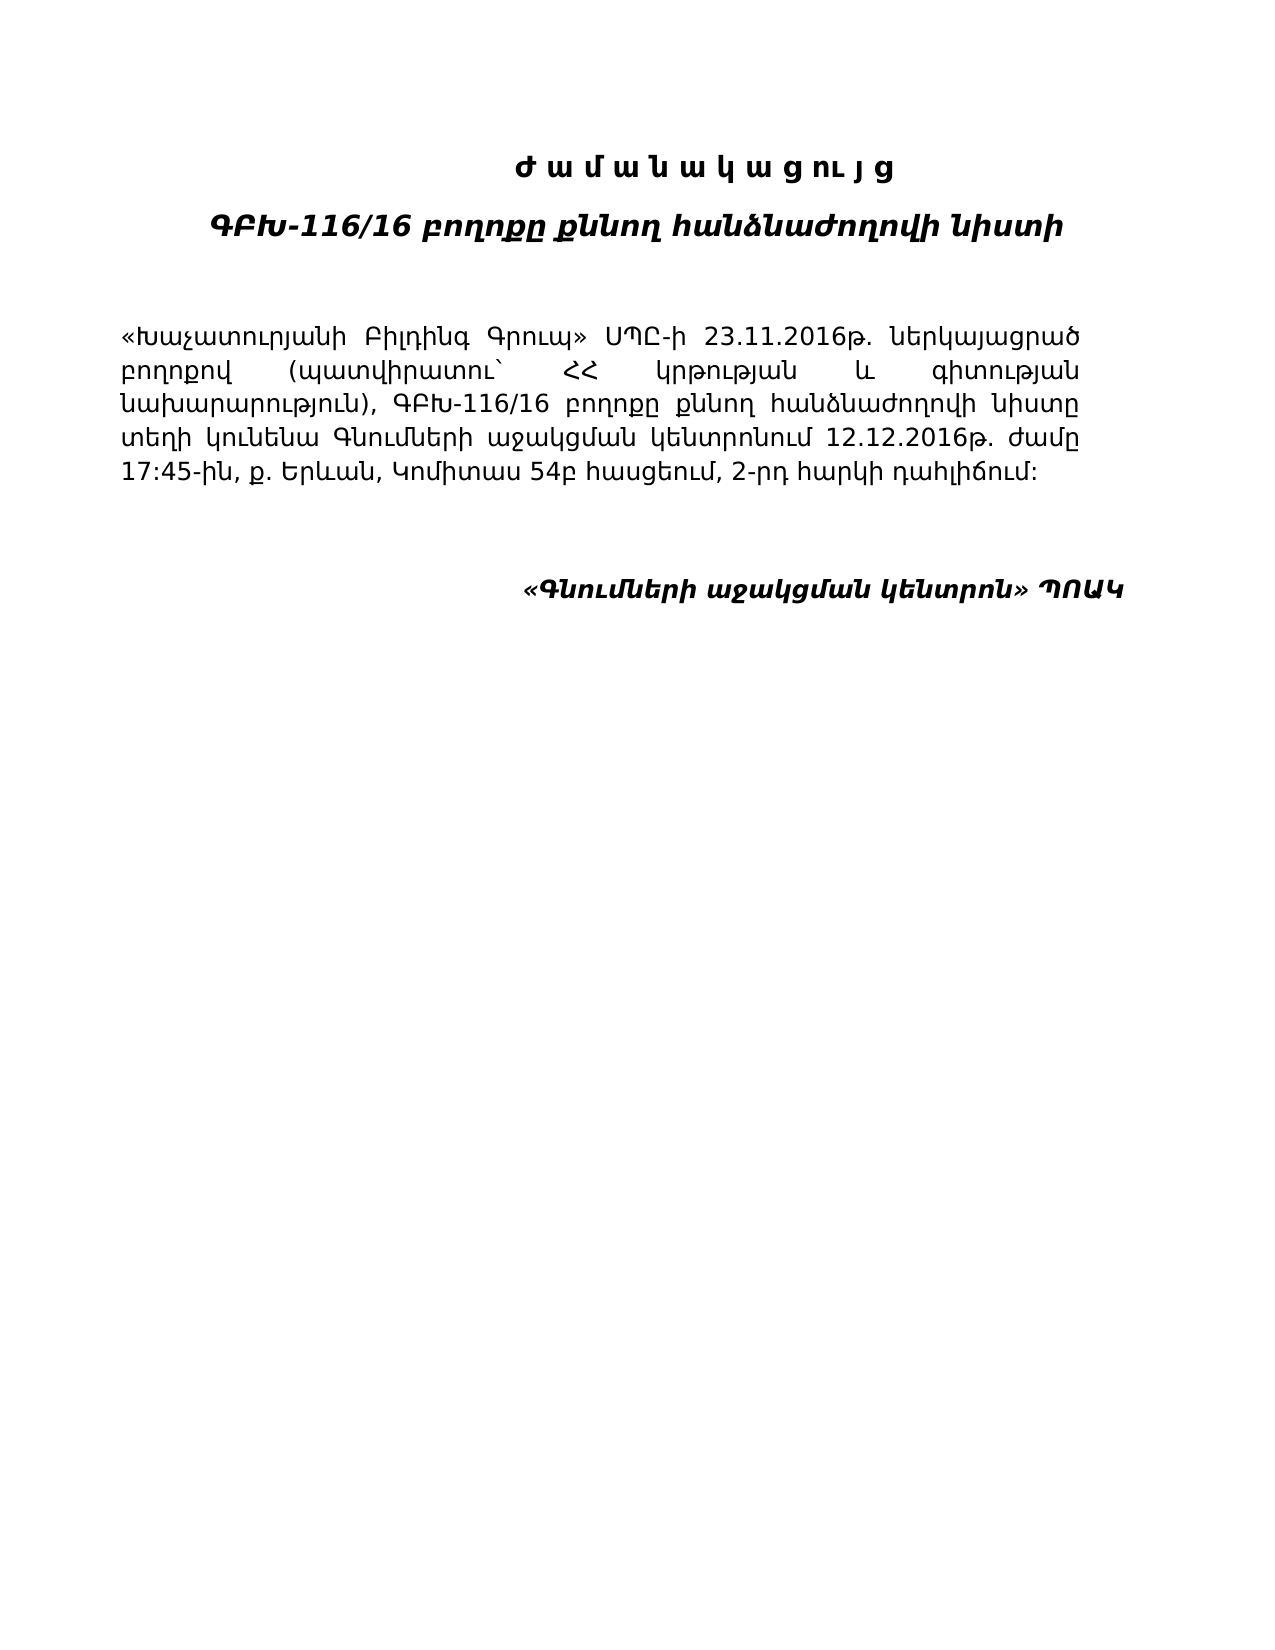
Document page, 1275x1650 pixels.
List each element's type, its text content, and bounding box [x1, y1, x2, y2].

text ԳԲԽ-116/16 բողոքը քննող հանձնաժողովի նիստի [150, 210, 1125, 244]
text «Խաչատուրյանի Բիլդինգ Գրուպ» ՍՊԸ-ի 23.11.2016թ. ներկայացրած բողոքով (պատվիրատու` ՀՀ կրթության և գիտության նախարարություն), ԳԲԽ-116/16 բողոքը քննող հանձնաժողովի նիստը տեղի կունենա Գնումների աջակցման կենտրոնում 12.12.2016թ. ժամը 17:45-ին, ք. Երևան, Կոմիտաս 54բ հասցեում, 2-րդ հարկի դահլիճում: [120, 323, 1081, 486]
text «Գնումների աջակցման կենտրոն» ՊՈԱԿ [150, 576, 1125, 605]
text Ժ ա մ ա ն ա կ ա ց ու յ ց [150, 150, 1125, 184]
